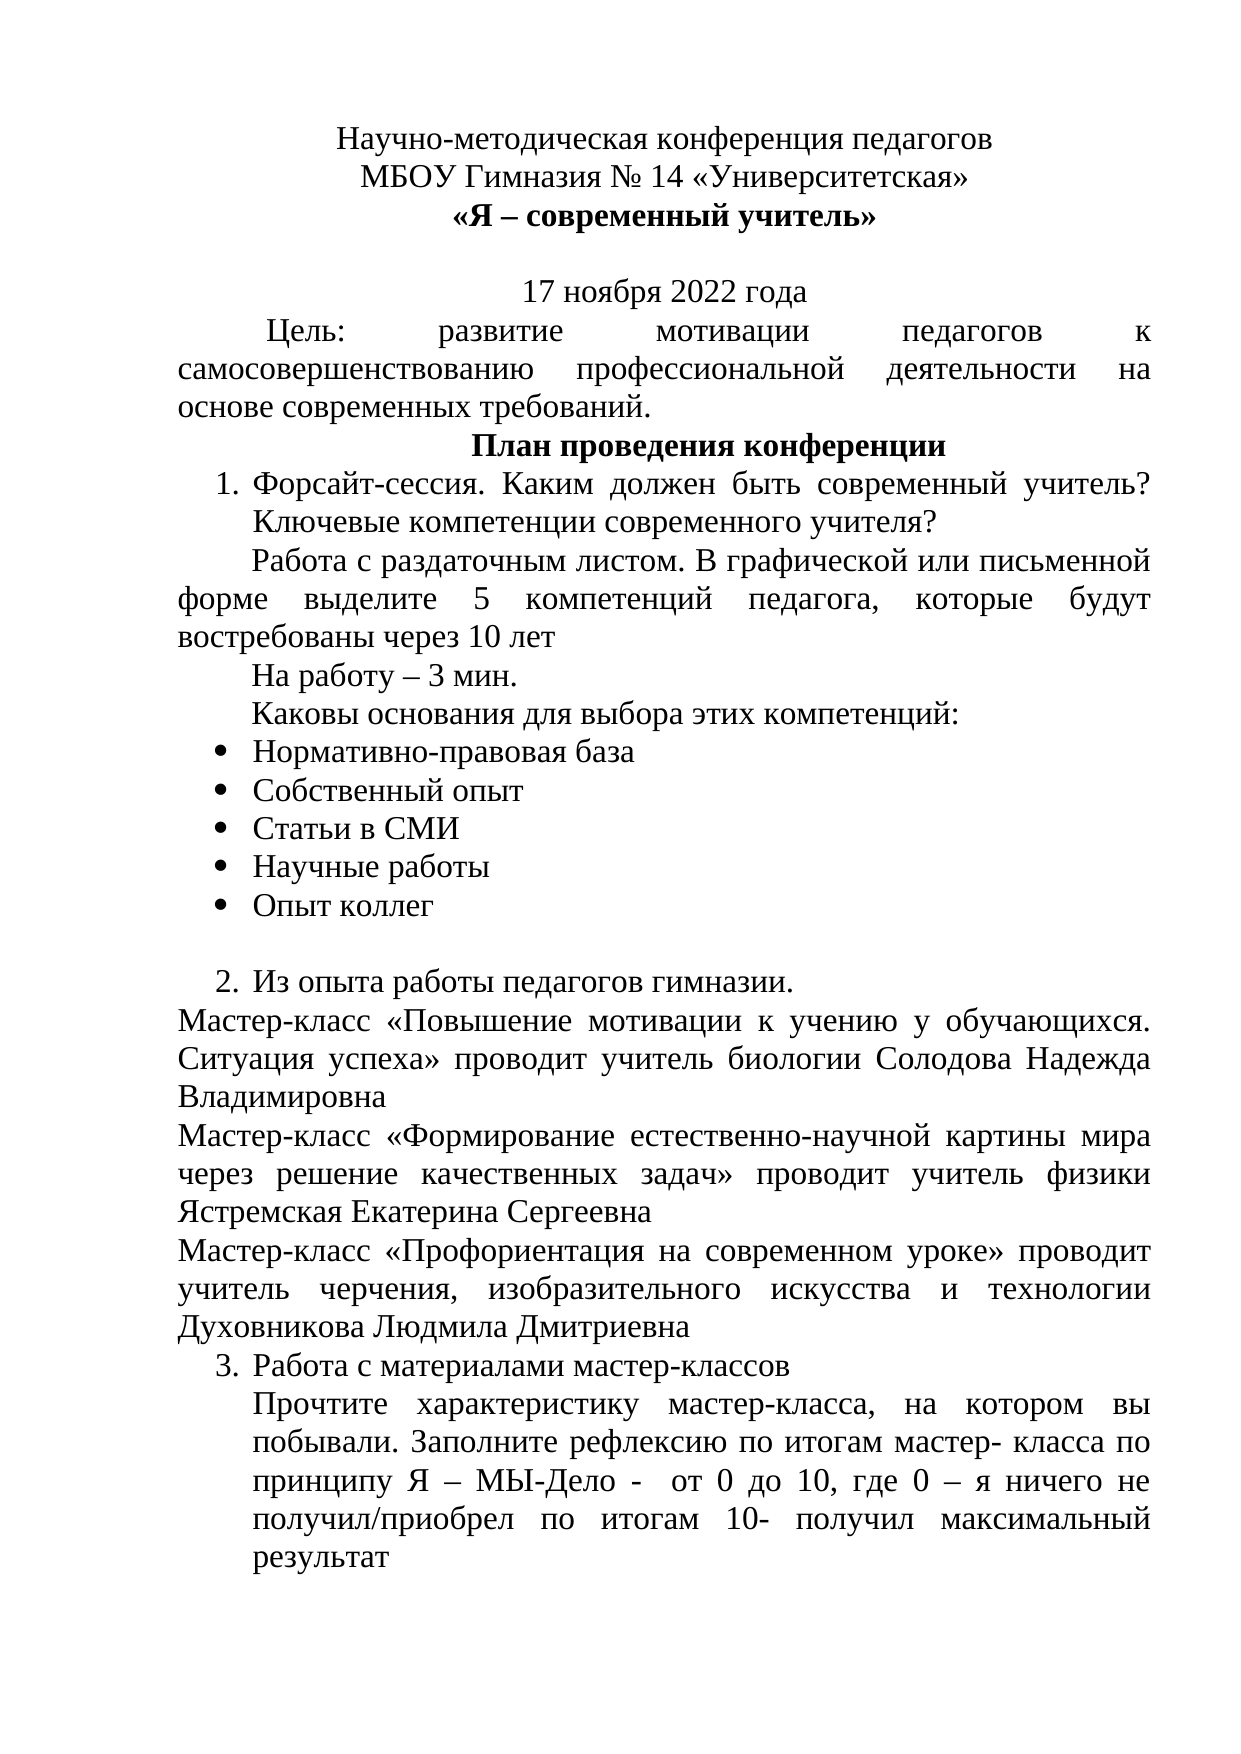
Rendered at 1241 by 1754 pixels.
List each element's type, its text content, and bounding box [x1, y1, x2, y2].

list Прочтите характеристику мастер-класса, на котором вы побывали. Заполните рефлексию по итогам мастер- класса по принципу Я – МЫ-Дело - от 0 до 10, где 0 – я ничего не получил/приобрел по итогам 10- получил максимальный результат [252, 1383, 1152, 1575]
text Мастер-класс «Формирование естественно-научной картины мира через решение качественных задач» проводит учитель физики Ястремская Екатерина Сергеевна [177, 1115, 1152, 1230]
text План проведения конференции [177, 425, 1152, 463]
text Работа с раздаточным листом. В графической или письменной форме выделите 5 компетенций педагога, которые будут востребованы через 10 лет [177, 540, 1152, 655]
text Мастер-класс «Повышение мотивации к учению у обучающихся. Ситуация успеха» проводит учитель биологии Солодова Надежда Владимировна [177, 1000, 1152, 1115]
list Из опыта работы педагогов гимназии. [215, 961, 1152, 1000]
text МБОУ Гимназия № 14 «Университетская» [177, 156, 1152, 195]
list Нормативно-правовая база [215, 731, 1152, 770]
text Цель: развитие мотивации педагогов к самосовершенствованию профессиональной деятельности на основе современных требований. [177, 310, 1152, 425]
text На работу – 3 мин. [177, 655, 1152, 693]
list Форсайт-сессия. Каким должен быть современный учитель? Ключевые компетенции современного учителя? [215, 463, 1152, 540]
text Мастер-класс «Профориентация на современном уроке» проводит учитель черчения, изобразительного искусства и технологии Духовникова Людмила Дмитриевна [177, 1230, 1152, 1345]
text Каковы основания для выбора этих компетенций: [177, 693, 1152, 731]
text Научно-методическая конференция педагогов [177, 118, 1152, 156]
list Опыт коллег [215, 885, 1152, 923]
list Собственный опыт [215, 770, 1152, 808]
list Статьи в СМИ [215, 808, 1152, 846]
list Научные работы [215, 846, 1152, 885]
list Работа с материалами мастер-классов [215, 1345, 1152, 1383]
text 17 ноября 2022 года [177, 271, 1152, 310]
text «Я – современный учитель» [177, 195, 1152, 233]
